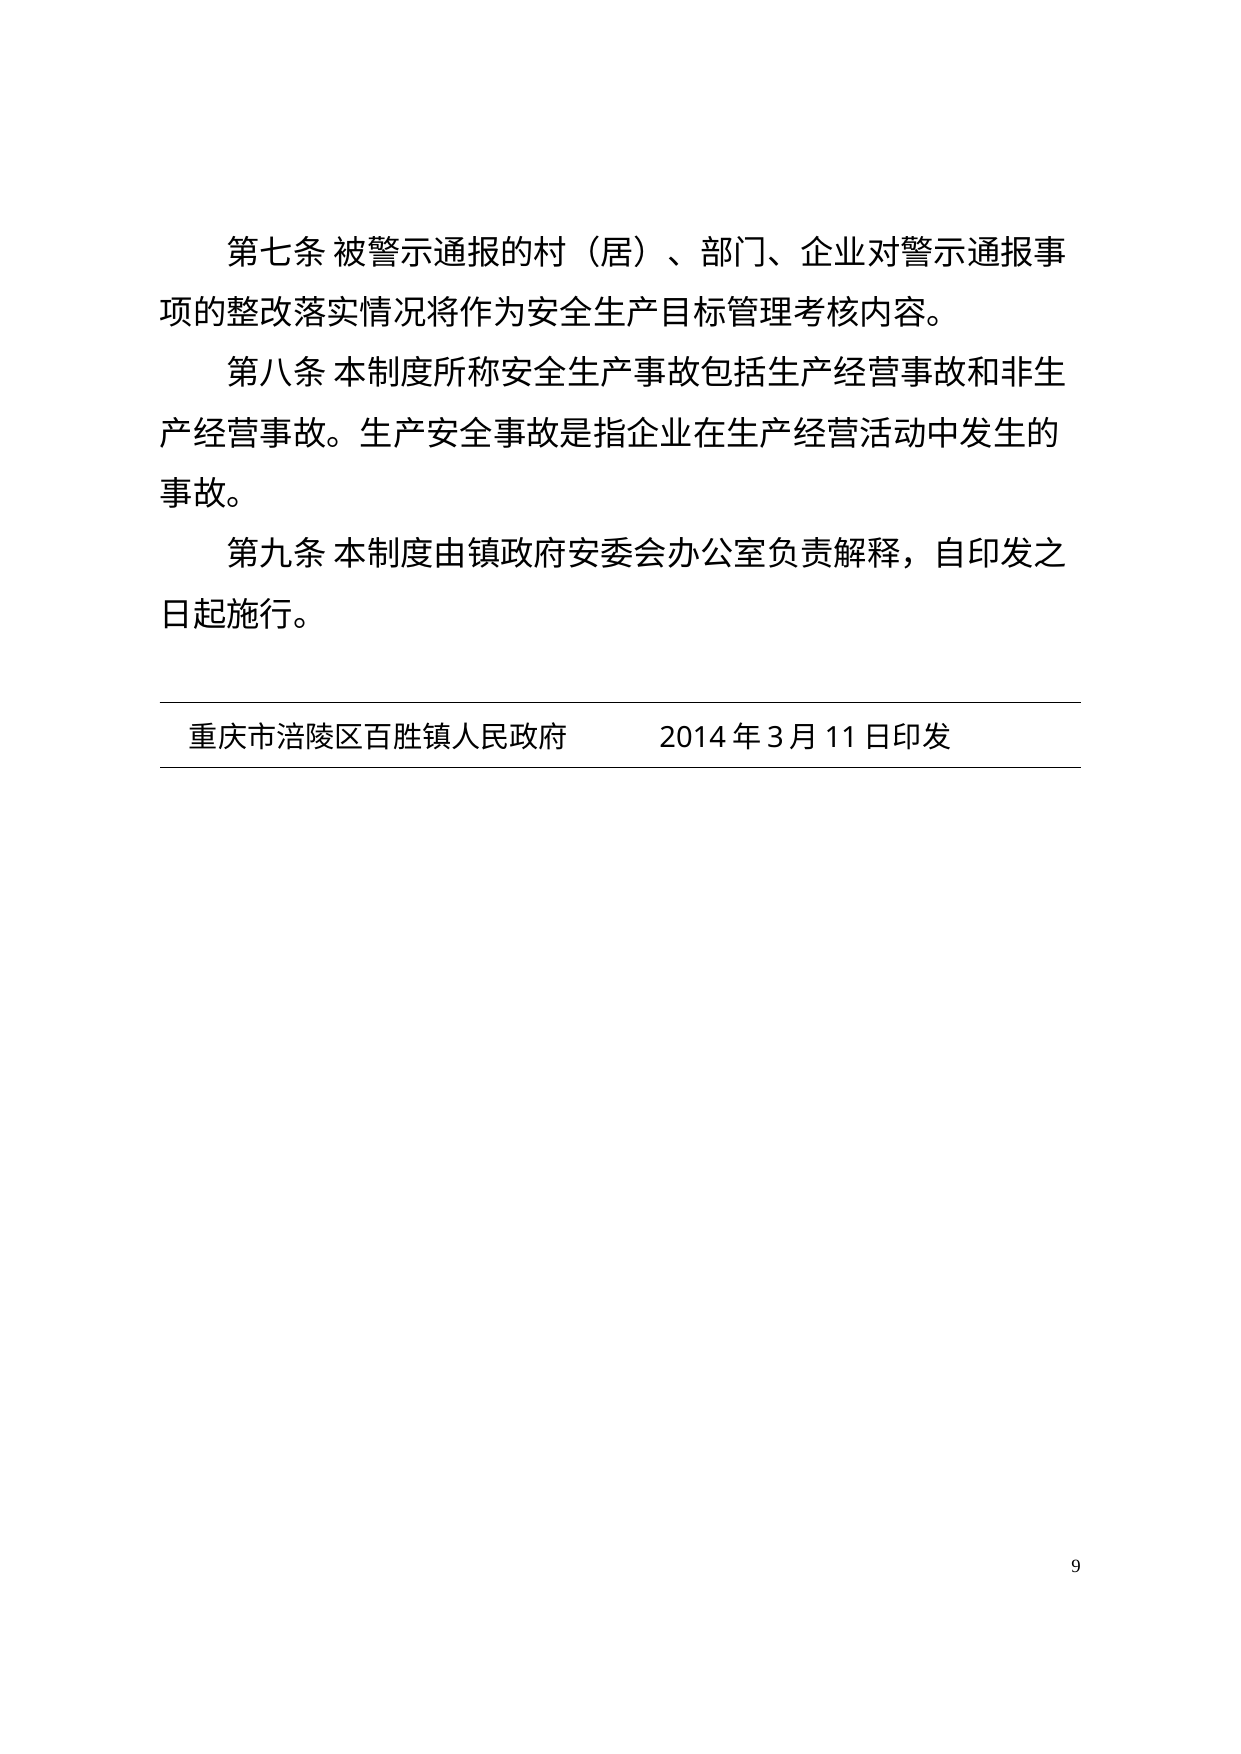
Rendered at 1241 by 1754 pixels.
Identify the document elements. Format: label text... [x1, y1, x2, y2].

text 第七条 被警示通报的村（居）、部门、企业对警示通报事项的整改落实情况将作为安全生产目标管理考核内容。 [159, 219, 1081, 340]
text 第八条 本制度所称安全生产事故包括生产经营事故和非生产经营事故。生产安全事故是指企业在生产经营活动中发生的事故。 [159, 340, 1081, 521]
text 第九条 本制度由镇政府安委会办公室负责解释，自印发之日起施行。 [159, 521, 1081, 642]
text 重庆市涪陵区百胜镇人民政府 2014年3月11日印发 [159, 703, 1081, 768]
